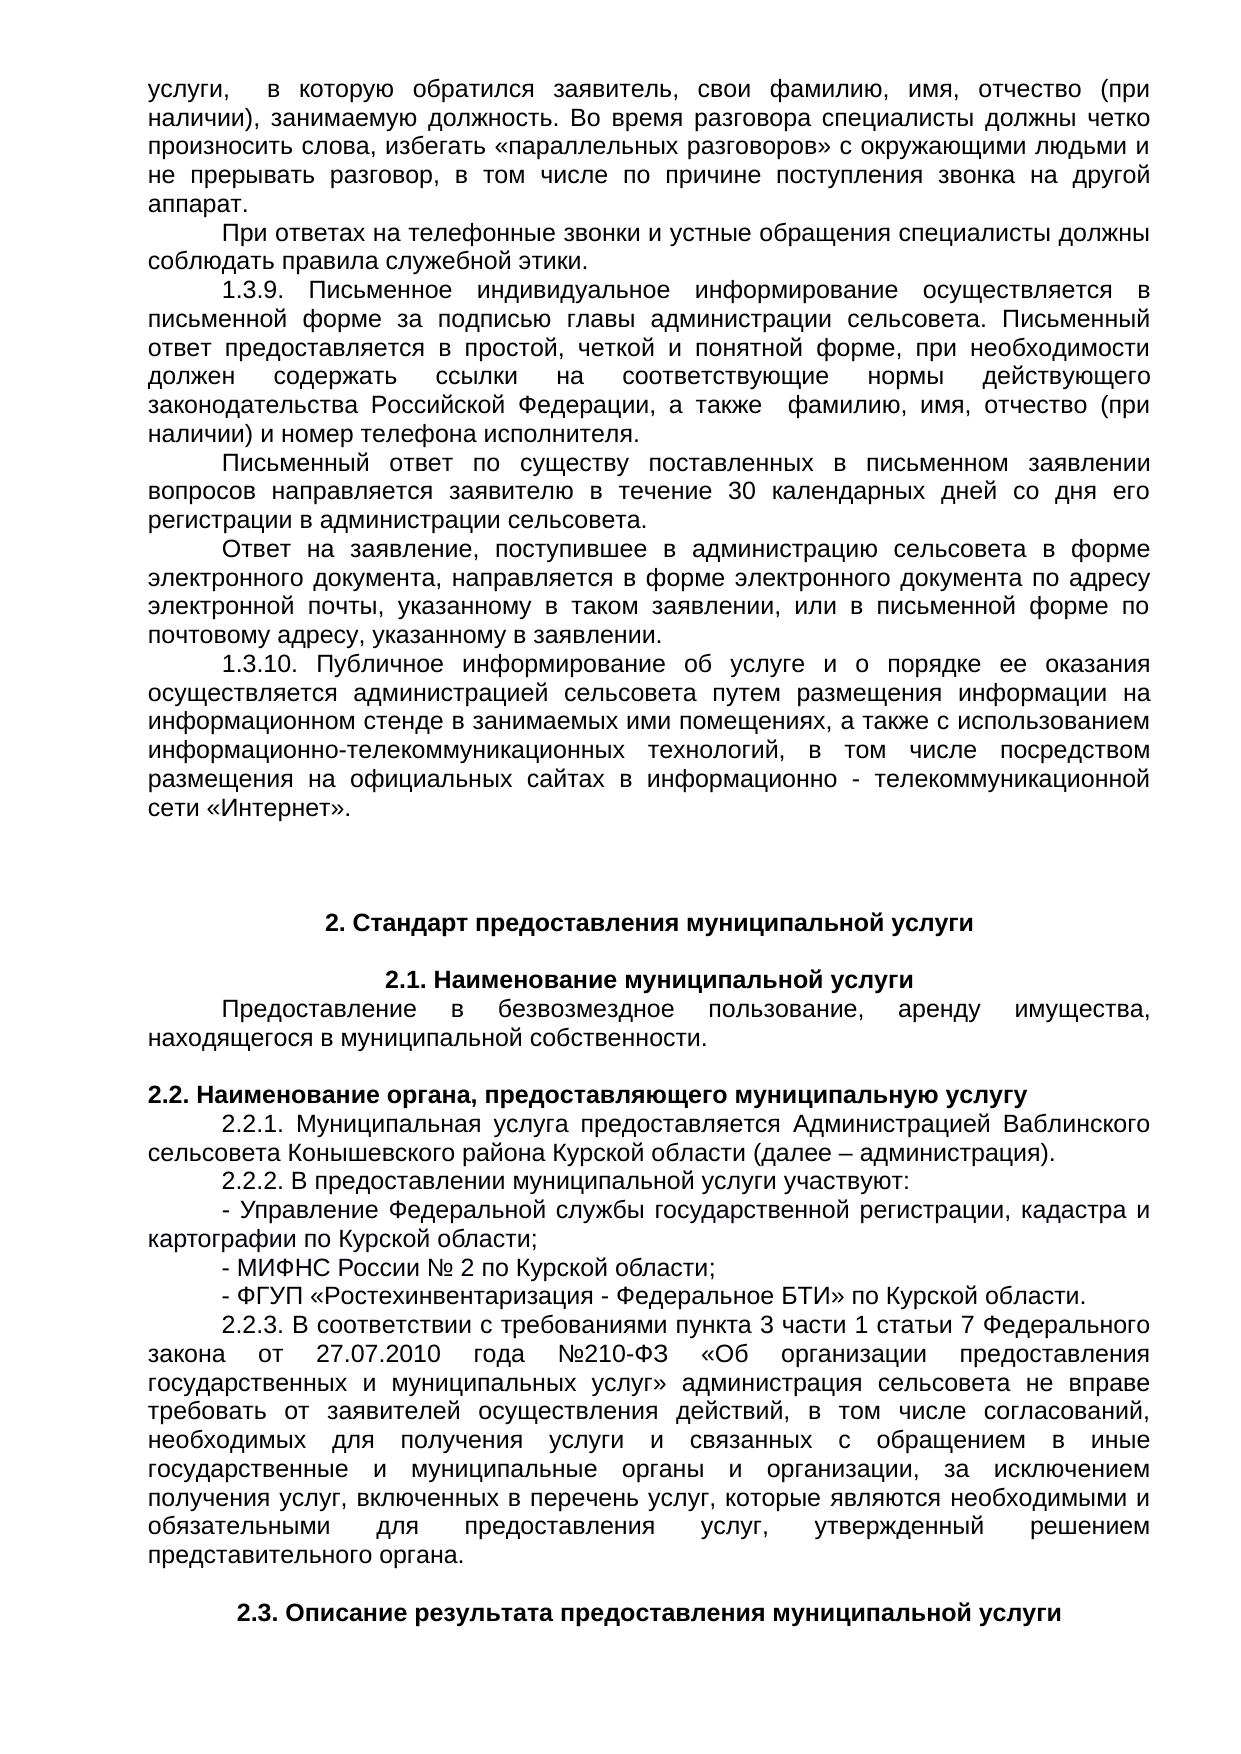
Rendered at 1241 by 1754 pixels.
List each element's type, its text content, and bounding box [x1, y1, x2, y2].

text 2.3. Описание результата предоставления муниципальной услуги [148, 1598, 1152, 1626]
text - Управление Федеральной службы государственной регистрации, кадастра и картографии по Курской области; [148, 1195, 1152, 1253]
text Письменный ответ по существу поставленных в письменном заявлении вопросов направляется заявителю в течение 30 календарных дней со дня его регистрации в администрации сельсовета. [148, 448, 1152, 534]
text - ФГУП «Ростехинвентаризация - Федеральное БТИ» по Курской области. [148, 1281, 1152, 1310]
text При ответах на телефонные звонки и устные обращения специалисты должны соблюдать правила служебной этики. [148, 218, 1152, 275]
text 1.3.10. Публичное информирование об услуге и о порядке ее оказания осуществляется администрацией сельсовета путем размещения информации на информационном стенде в занимаемых ими помещениях, а также с использованием информационно-телекоммуникационных технологий, в том числе посредством размещения на официальных сайтах в информационно - телекоммуникационной сети «Интернет». [148, 649, 1152, 821]
text - МИФНС России № 2 по Курской области; [148, 1253, 1152, 1281]
text 2. Стандарт предоставления муниципальной услуги [148, 908, 1152, 936]
text 2.2.1. Муниципальная услуга предоставляется Администрацией Ваблинского сельсовета Конышевского района Курской области (далее – администрация). [148, 1109, 1152, 1166]
text 2.2. Наименование органа, предоставляющего муниципальную услугу [148, 1080, 1152, 1109]
text Ответ на заявление, поступившее в администрацию сельсовета в форме электронного документа, направляется в форме электронного документа по адресу электронной почты, указанному в таком заявлении, или в письменной форме по почтовому адресу, указанному в заявлении. [148, 534, 1152, 649]
text 2.1. Наименование муниципальной услуги [148, 965, 1152, 994]
text 1.3.9. Письменное индивидуальное информирование осуществляется в письменной форме за подписью главы администрации сельсовета. Письменный ответ предоставляется в простой, четкой и понятной форме, при необходимости должен содержать ссылки на соответствующие нормы действующего законодательства Российской Федерации, а также фамилию, имя, отчество (при наличии) и номер телефона исполнителя. [148, 275, 1152, 448]
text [148, 74, 1152, 218]
text Предоставление в безвозмездное пользование, аренду имущества, находящегося в муниципальной собственности. [148, 994, 1152, 1051]
text 2.2.3. В соответствии с требованиями пункта 3 части 1 статьи 7 Федерального закона от 27.07.2010 года №210-ФЗ «Об организации предоставления государственных и муниципальных услуг» администрация сельсовета не вправе требовать от заявителей осуществления действий, в том числе согласований, необходимых для получения услуги и связанных с обращением в иные государственные и муниципальные органы и организации, за исключением получения услуг, включенных в перечень услуг, которые являются необходимыми и обязательными для предоставления услуг, утвержденный решением представительного органа. [148, 1310, 1152, 1569]
text 2.2.2. В предоставлении муниципальной услуги участвуют: [148, 1166, 1152, 1195]
